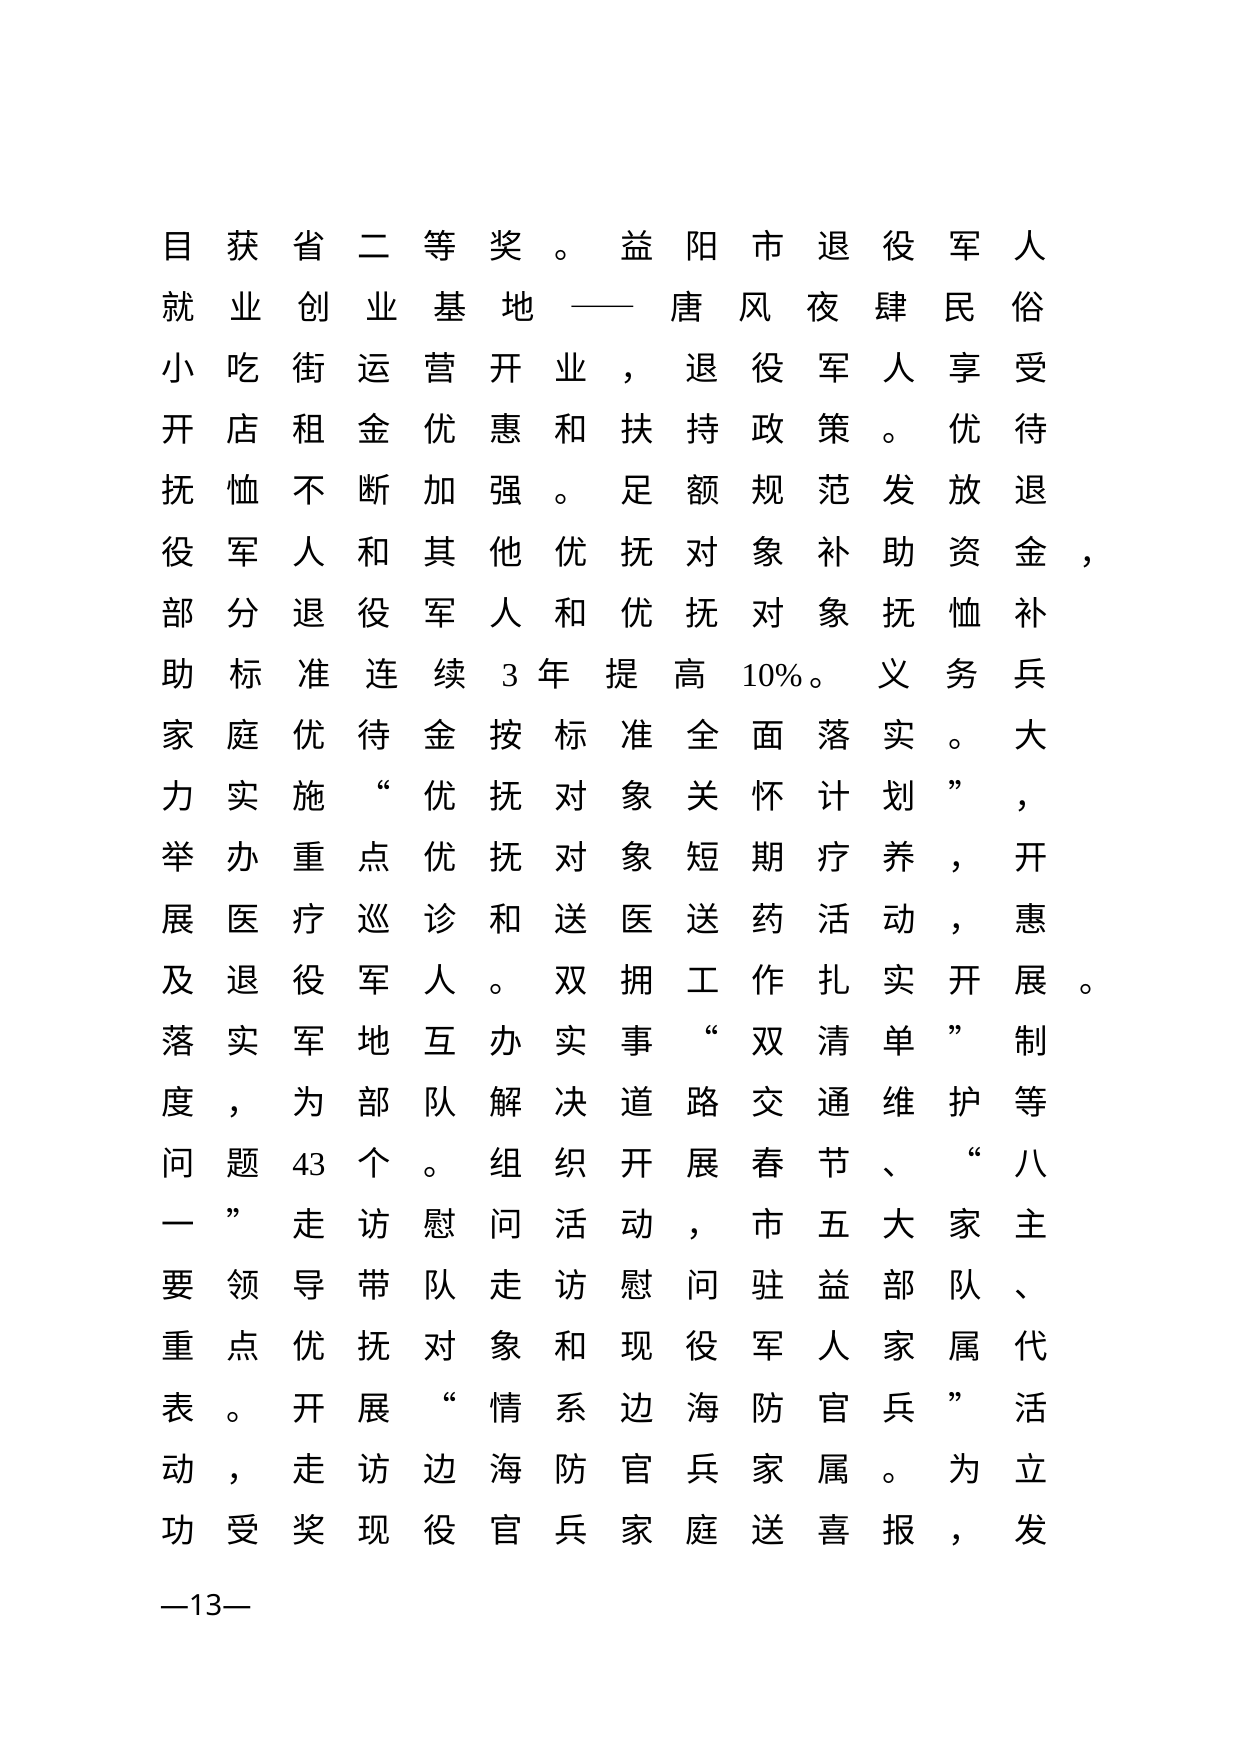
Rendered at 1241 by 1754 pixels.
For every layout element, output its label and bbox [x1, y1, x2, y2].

text [161, 213, 1079, 1558]
